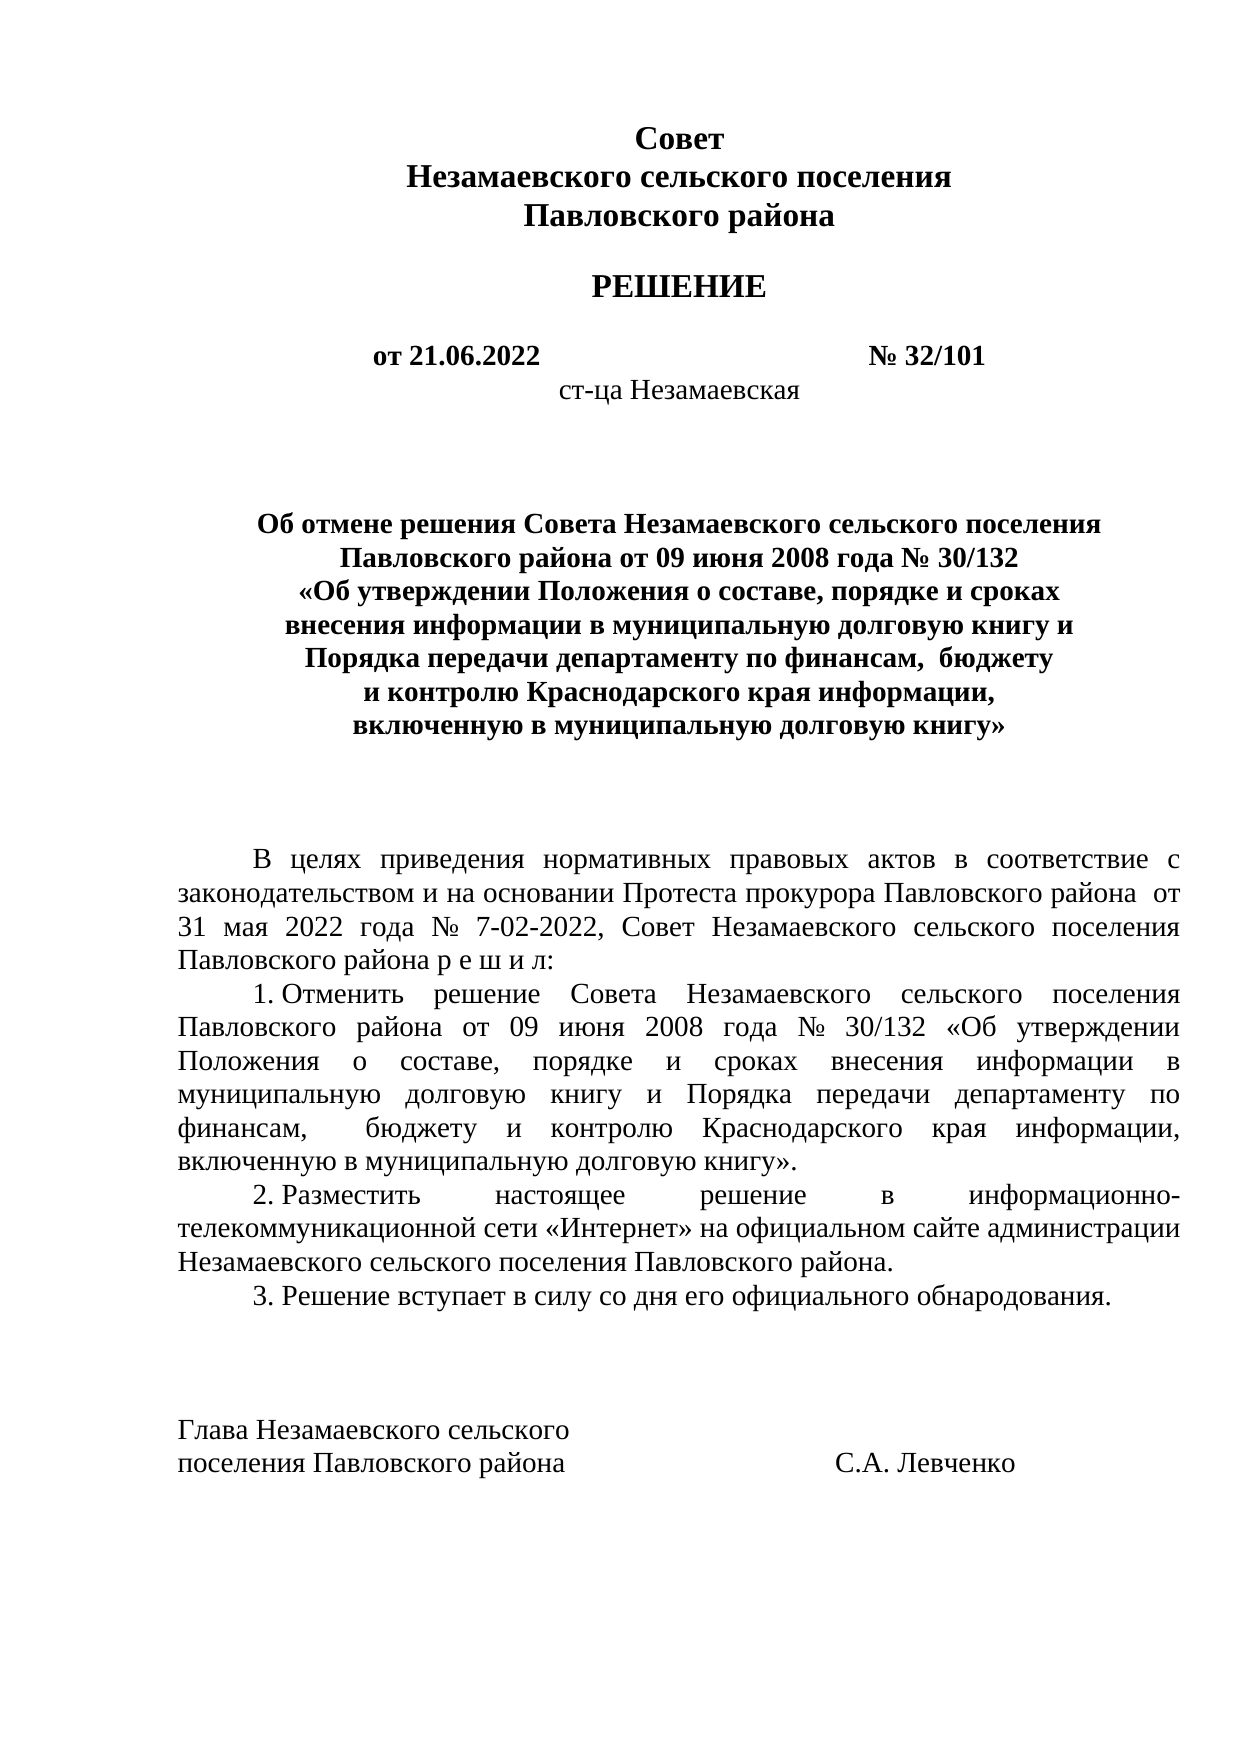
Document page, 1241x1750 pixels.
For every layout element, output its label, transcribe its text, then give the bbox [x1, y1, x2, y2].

text «Об утверждении Положения о составе, порядке и сроках [177, 573, 1181, 607]
text от 21.06.2022 № 32/101 [177, 338, 1181, 372]
text РЕШЕНИЕ [177, 267, 1181, 305]
text и контролю Краснодарского края информации, [177, 674, 1181, 707]
text Порядка передачи департаменту по финансам, бюджету [177, 640, 1181, 674]
text Павловского района [177, 195, 1181, 233]
text Незамаевского сельского поселения [177, 156, 1181, 195]
text В целях приведения нормативных правовых актов в соответствие с законодательством и на основании Протеста прокурора Павловского района от 31 мая 2022 года № 7-02-2022, Совет Незамаевского сельского поселения Павловского района р е ш и л: [177, 842, 1181, 976]
text Совет [177, 118, 1181, 156]
text внесения информации в муниципальную долговую книгу и [177, 607, 1181, 640]
text 2. Разместить настоящее решение в информационно-телекоммуникационной сети «Интернет» на официальном сайте администрации Незамаевского сельского поселения Павловского района. [177, 1177, 1181, 1278]
text Об отмене решения Совета Незамаевского сельского поселения Павловского района от 09 июня 2008 года № 30/132 [177, 506, 1181, 573]
text 1. Отменить решение Совета Незамаевского сельского поселения Павловского района от 09 июня 2008 года № 30/132 «Об утверждении Положения о составе, порядке и сроках внесения информации в муниципальную долговую книгу и Порядка передачи департаменту по финансам, бюджету и контролю Краснодарского края информации, включенную в муниципальную долговую книгу». [177, 976, 1181, 1177]
text поселения Павловского района С.А. Левченко [177, 1445, 1181, 1479]
text 3. Решение вступает в силу со дня его официального обнародования. [177, 1278, 1181, 1311]
text ст-ца Незамаевская [177, 372, 1181, 406]
text включенную в муниципальную долговую книгу» [177, 707, 1181, 741]
text Глава Незамаевского сельского [177, 1412, 1181, 1445]
